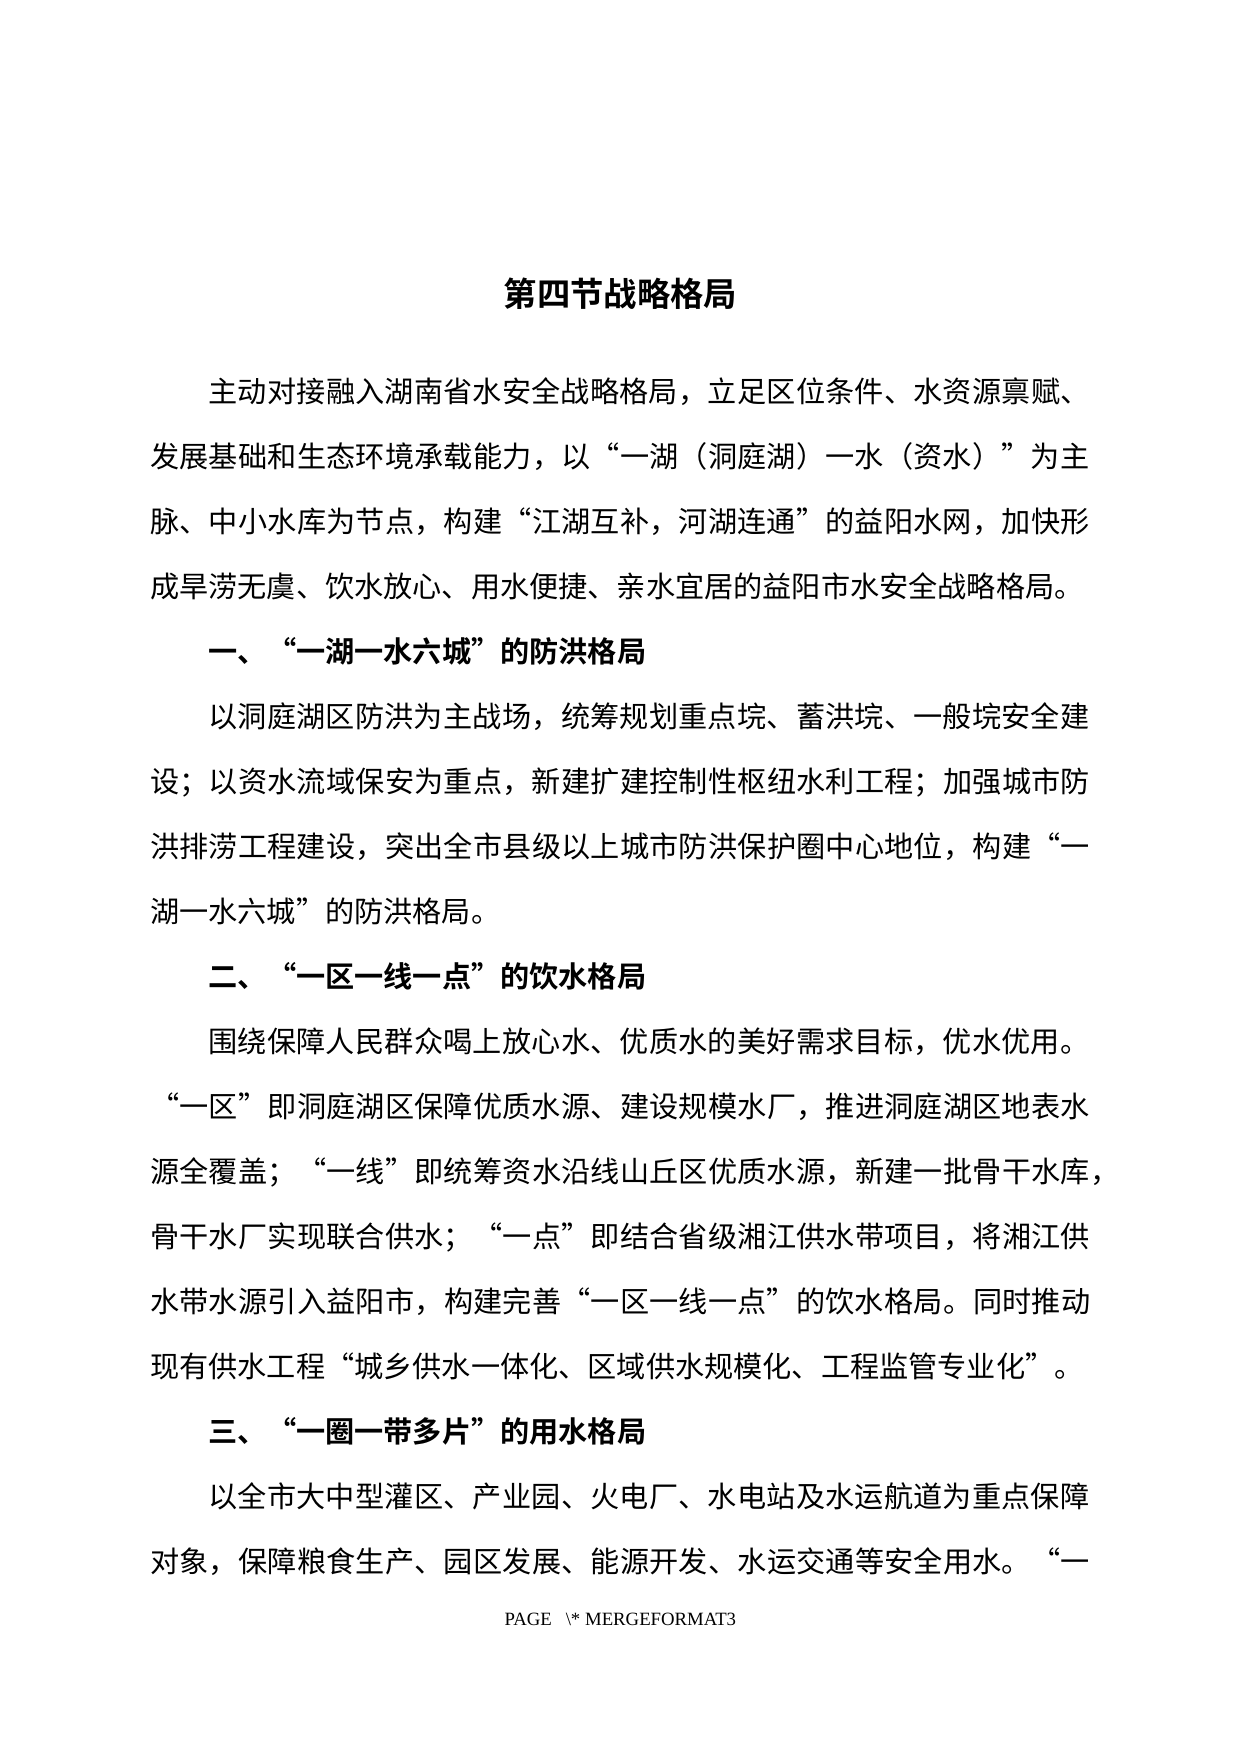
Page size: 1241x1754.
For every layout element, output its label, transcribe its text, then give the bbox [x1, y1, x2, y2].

text 一、“一湖一水六城”的防洪格局 [150, 617, 1090, 682]
text 二、“一区一线一点”的饮水格局 [150, 942, 1090, 1007]
text 围绕保障人民群众喝上放心水、优质水的美好需求目标，优水优用。“一区”即洞庭湖区保障优质水源、建设规模水厂，推进洞庭湖区地表水源全覆盖；“一线”即统筹资水沿线山丘区优质水源，新建一批骨干水库，骨干水厂实现联合供水；“一点”即结合省级湘江供水带项目，将湘江供水带水源引入益阳市，构建完善“一区一线一点”的饮水格局。同时推动现有供水工程“城乡供水一体化、区域供水规模化、工程监管专业化”。 [150, 1007, 1090, 1397]
text 三、“一圈一带多片”的用水格局 [150, 1397, 1090, 1462]
text 第四节战略格局 [150, 259, 1090, 324]
text 以洞庭湖区防洪为主战场，统筹规划重点垸、蓄洪垸、一般垸安全建设；以资水流域保安为重点，新建扩建控制性枢纽水利工程；加强城市防洪排涝工程建设，突出全市县级以上城市防洪保护圈中心地位，构建“一湖一水六城”的防洪格局。 [150, 682, 1090, 942]
text 主动对接融入湖南省水安全战略格局，立足区位条件、水资源禀赋、发展基础和生态环境承载能力，以“一湖（洞庭湖）一水（资水）”为主脉、中小水库为节点，构建“江湖互补，河湖连通”的益阳水网，加快形成旱涝无虞、饮水放心、用水便捷、亲水宜居的益阳市水安全战略格局。 [150, 357, 1090, 617]
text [150, 1462, 1090, 1592]
